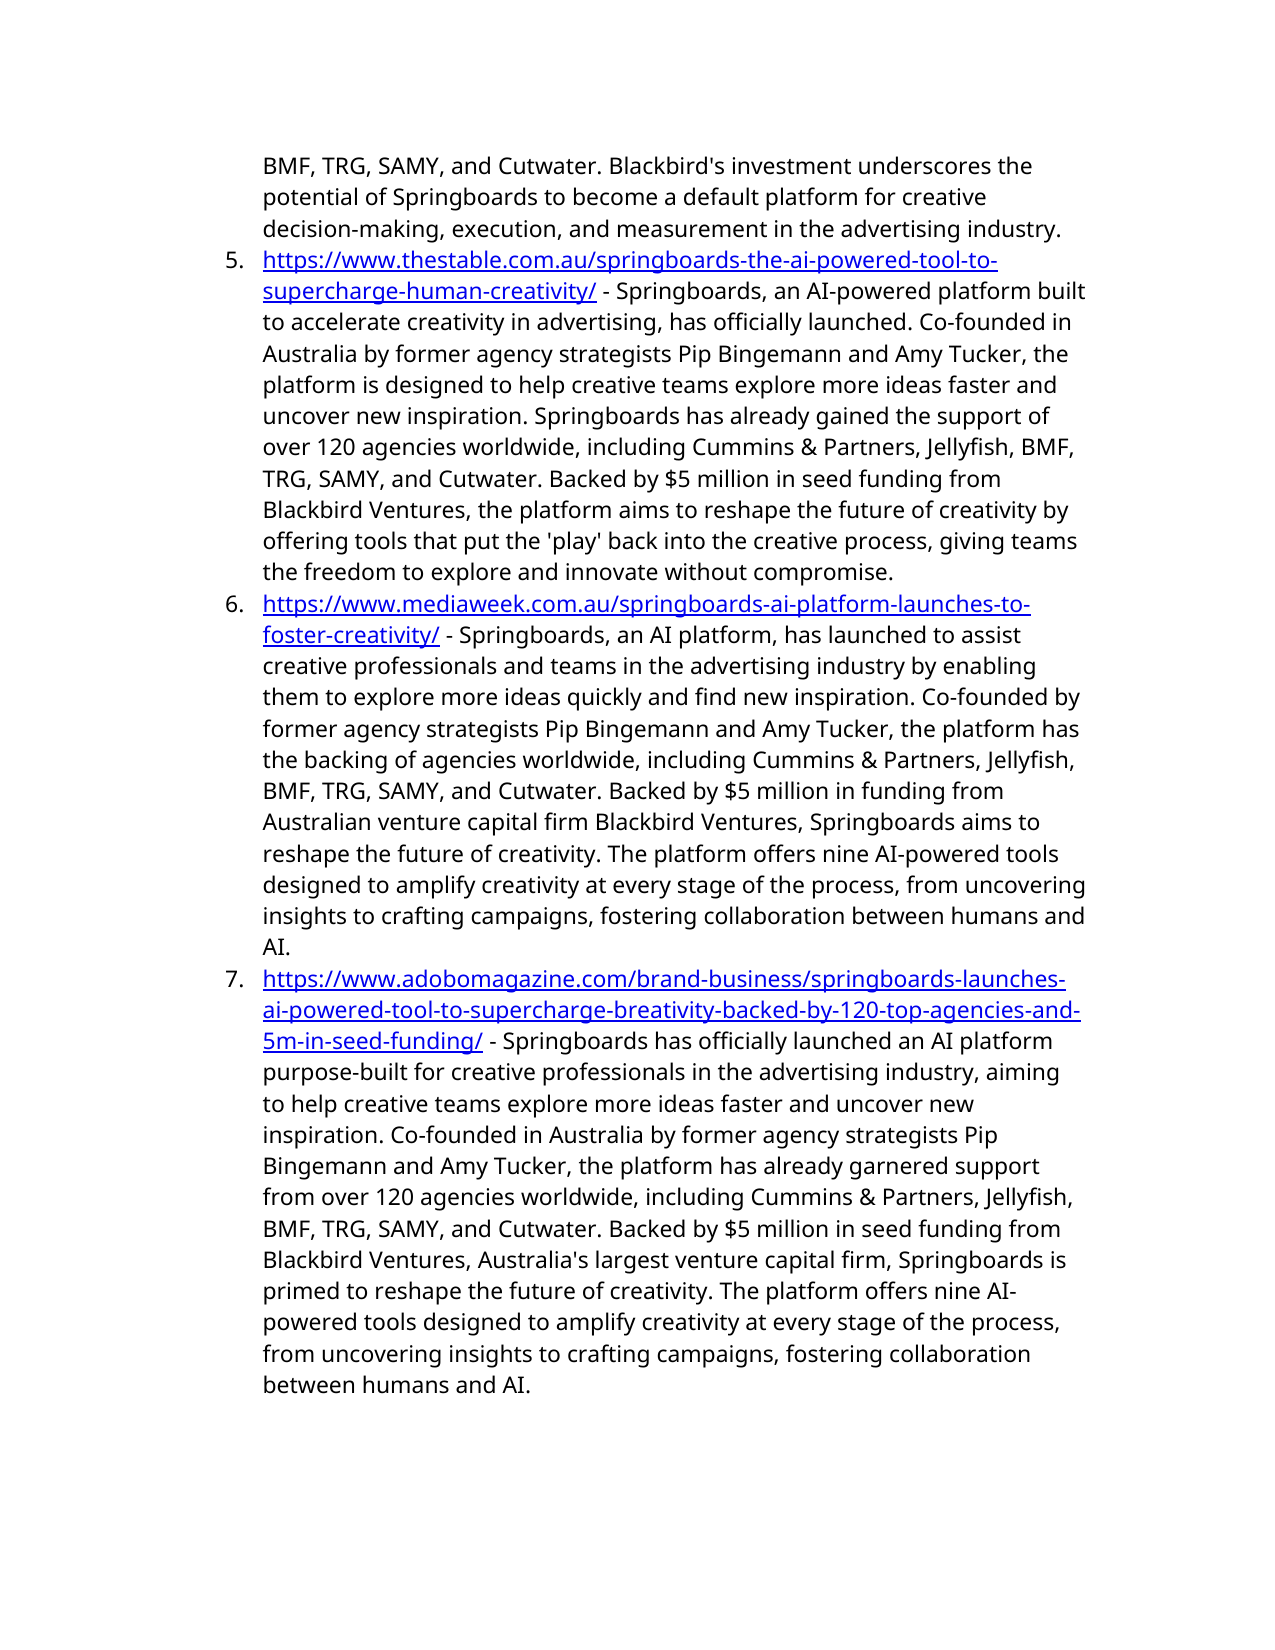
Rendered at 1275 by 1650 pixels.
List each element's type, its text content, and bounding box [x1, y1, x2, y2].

list https://www.mediaweek.com.au/springboards-ai-platform-launches-to-foster-creativity/ - Springboards, an AI platform, has launched to assist creative professionals and teams in the advertising industry by enabling them to explore more ideas quickly and find new inspiration. Co-founded by former agency strategists Pip Bingemann and Amy Tucker, the platform has the backing of agencies worldwide, including Cummins & Partners, Jellyfish, BMF, TRG, SAMY, and Cutwater. Backed by $5 million in funding from Australian venture capital firm Blackbird Ventures, Springboards aims to reshape the future of creativity. The platform offers nine AI-powered tools designed to amplify creativity at every stage of the process, from uncovering insights to crafting campaigns, fostering collaboration between humans and AI. [225, 587, 1087, 962]
list https://www.thestable.com.au/springboards-the-ai-powered-tool-to-supercharge-human-creativity/ - Springboards, an AI-powered platform built to accelerate creativity in advertising, has officially launched. Co-founded in Australia by former agency strategists Pip Bingemann and Amy Tucker, the platform is designed to help creative teams explore more ideas faster and uncover new inspiration. Springboards has already gained the support of over 120 agencies worldwide, including Cummins & Partners, Jellyfish, BMF, TRG, SAMY, and Cutwater. Backed by $5 million in seed funding from Blackbird Ventures, the platform aims to reshape the future of creativity by offering tools that put the 'play' back into the creative process, giving teams the freedom to explore and innovate without compromise. [225, 244, 1087, 587]
list https://www.adobomagazine.com/brand-business/springboards-launches-ai-powered-tool-to-supercharge-breativity-backed-by-120-top-agencies-and-5m-in-seed-funding/ - Springboards has officially launched an AI platform purpose-built for creative professionals in the advertising industry, aiming to help creative teams explore more ideas faster and uncover new inspiration. Co-founded in Australia by former agency strategists Pip Bingemann and Amy Tucker, the platform has already garnered support from over 120 agencies worldwide, including Cummins & Partners, Jellyfish, BMF, TRG, SAMY, and Cutwater. Backed by $5 million in seed funding from Blackbird Ventures, Australia's largest venture capital firm, Springboards is primed to reshape the future of creativity. The platform offers nine AI-powered tools designed to amplify creativity at every stage of the process, from uncovering insights to crafting campaigns, fostering collaboration between humans and AI. [225, 962, 1087, 1400]
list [225, 150, 1087, 244]
